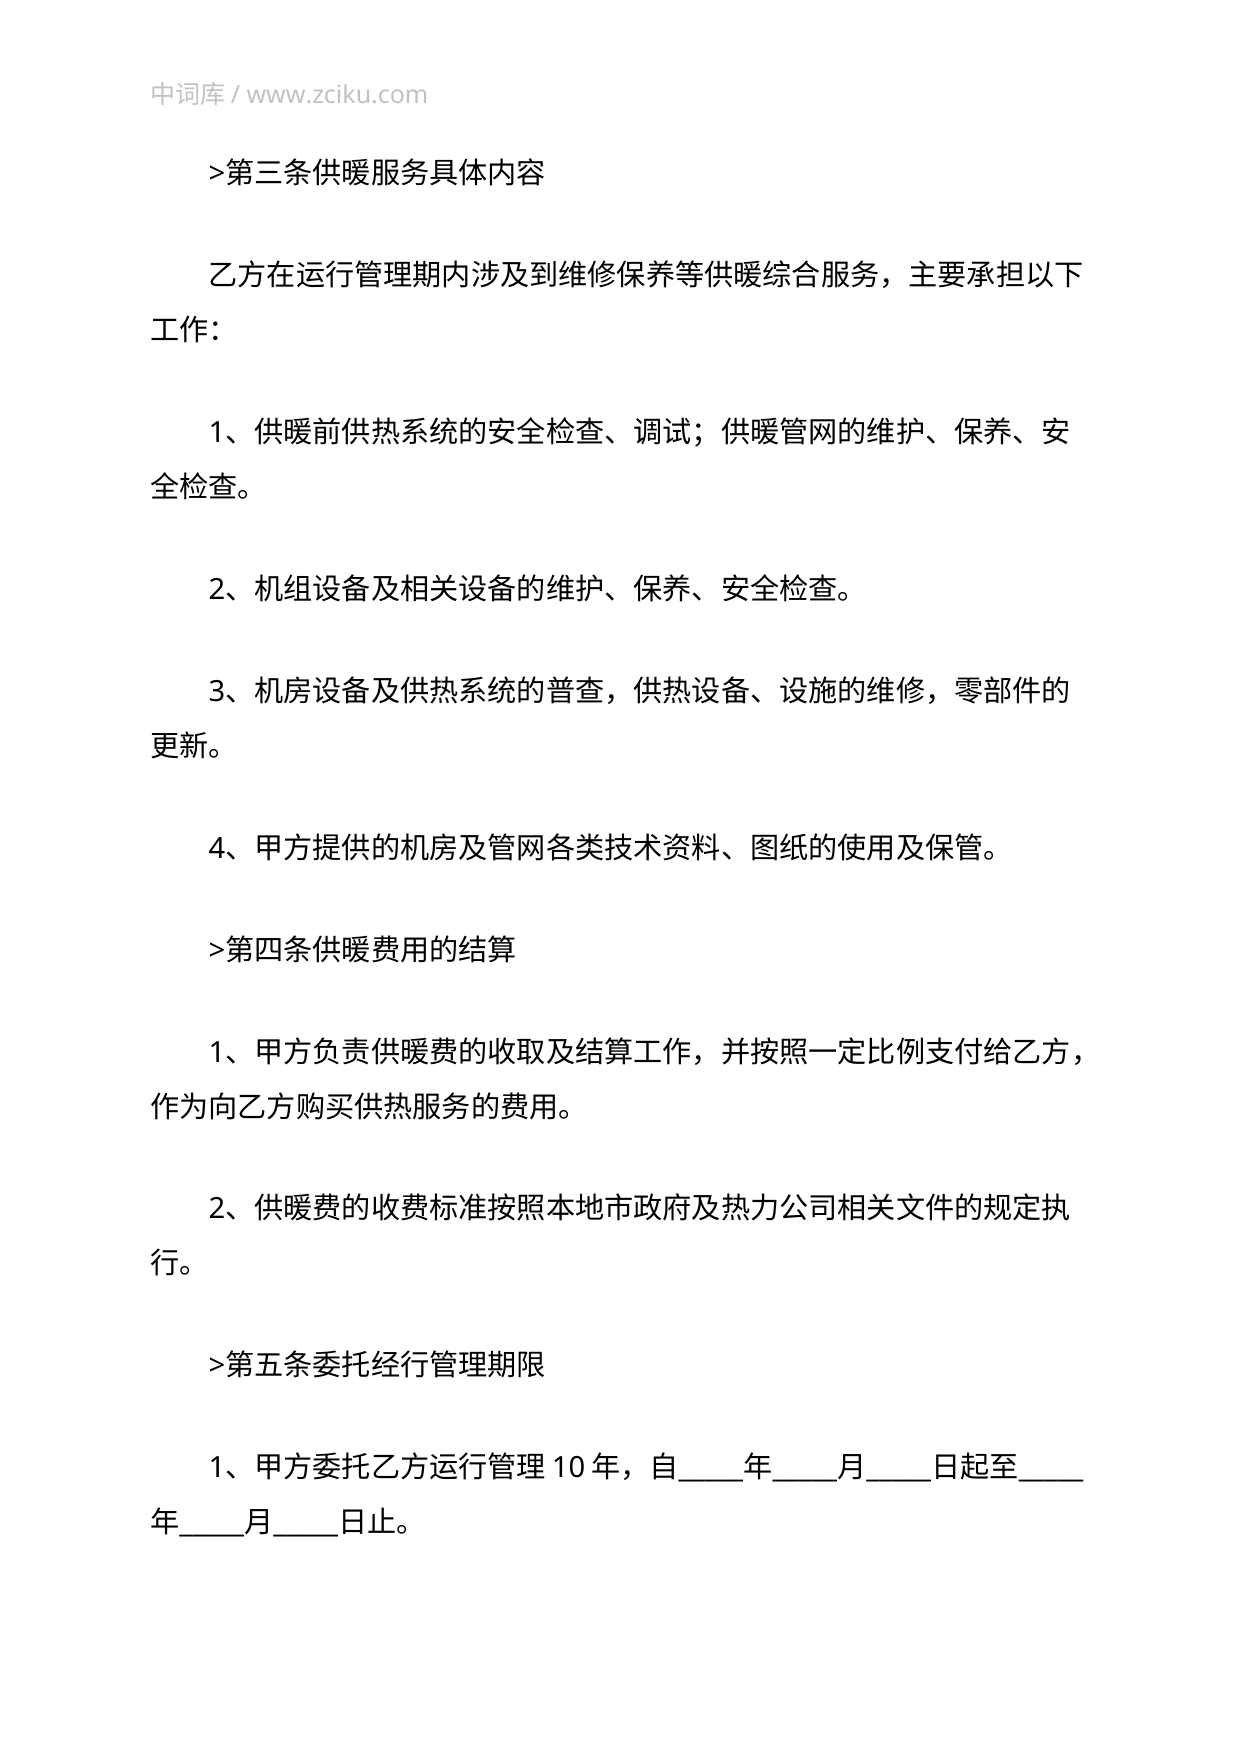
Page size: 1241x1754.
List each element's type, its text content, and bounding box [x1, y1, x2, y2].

text 1、供暖前供热系统的安全检查、调试；供暖管网的维护、保养、安全检查。 [150, 409, 1090, 506]
text >第三条供暖服务具体内容 [150, 150, 1090, 192]
text 4、甲方提供的机房及管网各类技术资料、图纸的使用及保管。 [150, 824, 1090, 867]
text 1、甲方委托乙方运行管理10年，自_____年_____月_____日起至_____年_____月_____日止。 [150, 1444, 1090, 1541]
text >第四条供暖费用的结算 [150, 926, 1090, 968]
text 1、甲方负责供暖费的收取及结算工作，并按照一定比例支付给乙方，作为向乙方购买供热服务的费用。 [150, 1028, 1090, 1125]
text 3、机房设备及供热系统的普查，供热设备、设施的维修，零部件的更新。 [150, 667, 1090, 765]
text >第五条委托经行管理期限 [150, 1342, 1090, 1384]
text 2、供暖费的收费标准按照本地市政府及热力公司相关文件的规定执行。 [150, 1185, 1090, 1282]
text 乙方在运行管理期内涉及到维修保养等供暖综合服务，主要承担以下工作： [150, 252, 1090, 349]
text 2、机组设备及相关设备的维护、保养、安全检查。 [150, 565, 1090, 608]
